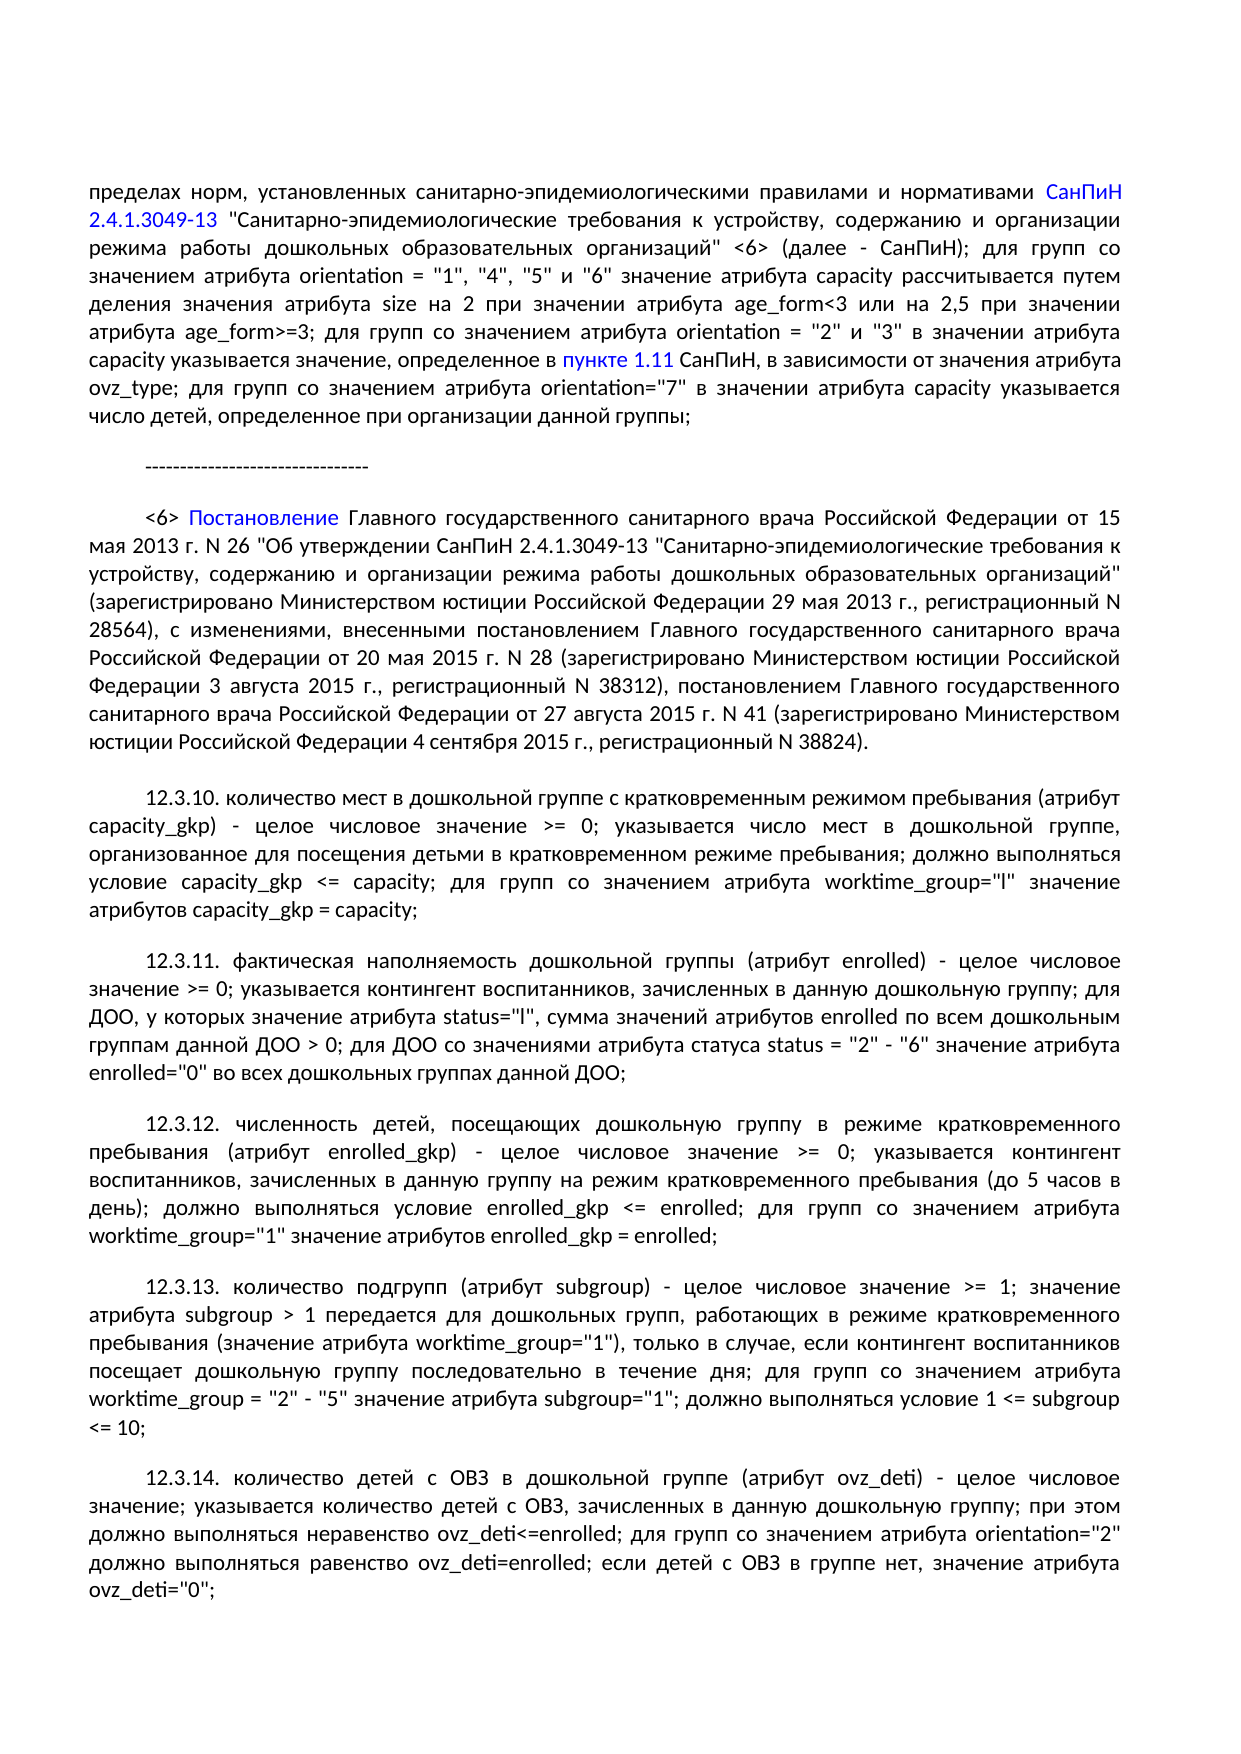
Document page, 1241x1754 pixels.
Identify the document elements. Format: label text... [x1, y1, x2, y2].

text 12.3.13. количество подгрупп (атрибут subgroup) - целое числовое значение >= 1; значение атрибута subgroup > 1 передается для дошкольных групп, работающих в режиме кратковременного пребывания (значение атрибута worktime_group="1"), только в случае, если контингент воспитанников посещает дошкольную группу последовательно в течение дня; для групп со значением атрибута worktime_group = "2" - "5" значение атрибута subgroup="1"; должно выполняться условие 1 <= subgroup <= 10; [88, 1272, 1122, 1441]
text <6> Постановление Главного государственного санитарного врача Российской Федерации от 15 мая 2013 г. N 26 "Об утверждении СанПиН 2.4.1.3049-13 "Санитарно-эпидемиологические требования к устройству, содержанию и организации режима работы дошкольных образовательных организаций" (зарегистрировано Министерством юстиции Российской Федерации 29 мая 2013 г., регистрационный N 28564), с изменениями, внесенными постановлением Главного государственного санитарного врача Российской Федерации от 20 мая 2015 г. N 28 (зарегистрировано Министерством юстиции Российской Федерации 3 августа 2015 г., регистрационный N 38312), постановлением Главного государственного санитарного врача Российской Федерации от 27 августа 2015 г. N 41 (зарегистрировано Министерством юстиции Российской Федерации 4 сентября 2015 г., регистрационный N 38824). [88, 503, 1122, 755]
text -------------------------------- [88, 452, 1122, 480]
text 12.3.14. количество детей с ОВЗ в дошкольной группе (атрибут ovz_deti) - целое числовое значение; указывается количество детей с ОВЗ, зачисленных в данную дошкольную группу; при этом должно выполняться неравенство ovz_deti<=enrolled; для групп со значением атрибута orientation="2" должно выполняться равенство ovz_deti=enrolled; если детей с ОВЗ в группе нет, значение атрибута ovz_deti="0"; [88, 1463, 1122, 1604]
text 12.3.10. количество мест в дошкольной группе с кратковременным режимом пребывания (атрибут capacity_gkp) - целое числовое значение >= 0; указывается число мест в дошкольной группе, организованное для посещения детьми в кратковременном режиме пребывания; должно выполняться условие capacity_gkp <= capacity; для групп со значением атрибута worktime_group="l" значение атрибутов capacity_gkp = capacity; [88, 783, 1122, 923]
text 12.3.12. численность детей, посещающих дошкольную группу в режиме кратковременного пребывания (атрибут enrolled_gkp) - целое числовое значение >= 0; указывается контингент воспитанников, зачисленных в данную группу на режим кратковременного пребывания (до 5 часов в день); должно выполняться условие enrolled_gkp <= enrolled; для групп со значением атрибута worktime_group="1" значение атрибутов enrolled_gkp = enrolled; [88, 1109, 1122, 1249]
text 12.3.11. фактическая наполняемость дошкольной группы (атрибут enrolled) - целое числовое значение >= 0; указывается контингент воспитанников, зачисленных в данную дошкольную группу; для ДОО, у которых значение атрибута status="l", сумма значений атрибутов enrolled по всем дошкольным группам данной ДОО > 0; для ДОО со значениями атрибута статуса status = "2" - "6" значение атрибута enrolled="0" во всех дошкольных группах данной ДОО; [88, 946, 1122, 1087]
